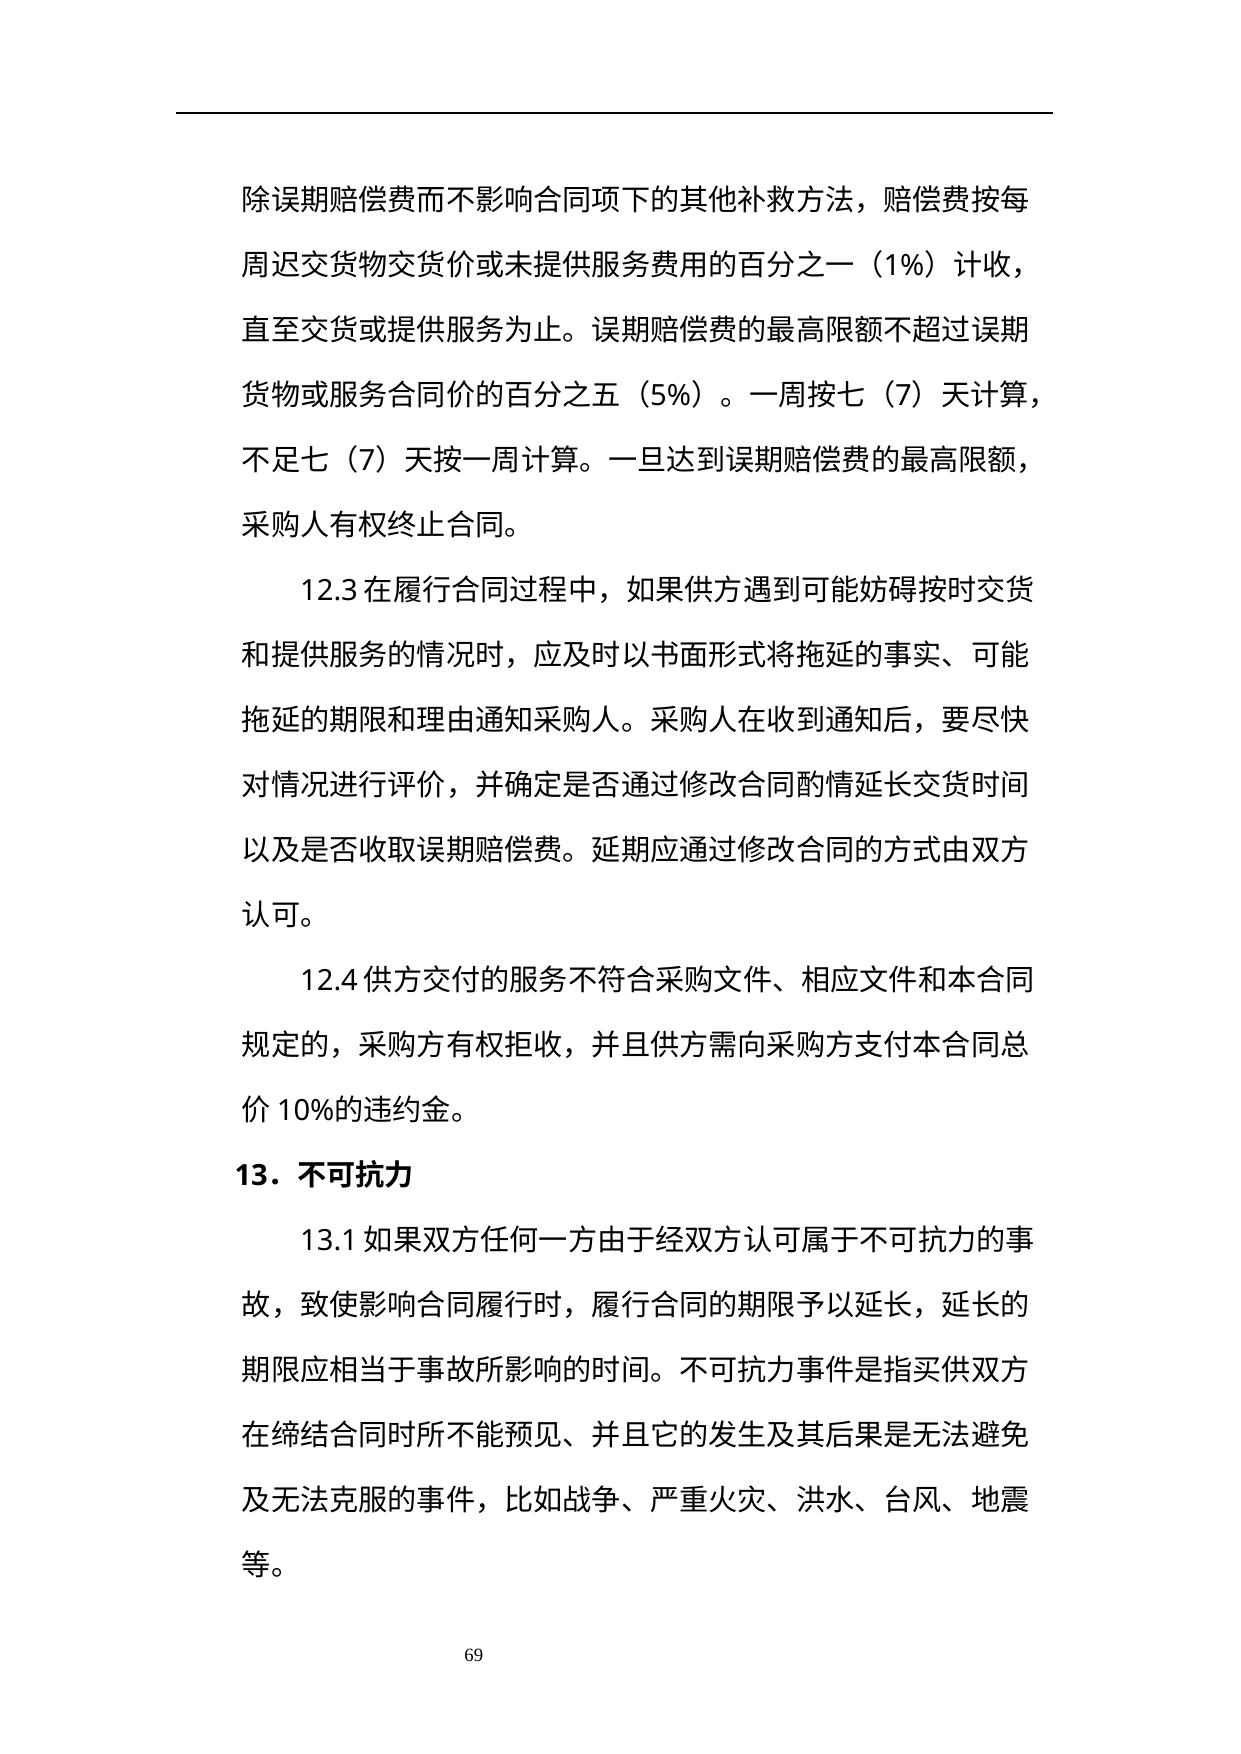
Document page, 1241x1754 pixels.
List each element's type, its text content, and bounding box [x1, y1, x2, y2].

text 12.3在履行合同过程中，如果供方遇到可能妨碍按时交货和提供服务的情况时，应及时以书面形式将拖延的事实、可能拖延的期限和理由通知采购人。采购人在收到通知后，要尽快对情况进行评价，并确定是否通过修改合同酌情延长交货时间以及是否收取误期赔偿费。延期应通过修改合同的方式由双方认可。 [242, 556, 1053, 946]
text 13.1如果双方任何一方由于经双方认可属于不可抗力的事故，致使影响合同履行时，履行合同的期限予以延长，延长的期限应相当于事故所影响的时间。不可抗力事件是指买供双方在缔结合同时所不能预见、并且它的发生及其后果是无法避免及无法克服的事件，比如战争、严重火灾、洪水、台风、地震等。 [242, 1206, 1053, 1596]
text 12.4供方交付的服务不符合采购文件、相应文件和本合同规定的，采购方有权拒收，并且供方需向采购方支付本合同总价10%的违约金。 [242, 946, 1053, 1141]
text 13．不可抗力 [176, 1141, 1053, 1206]
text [242, 166, 1053, 556]
